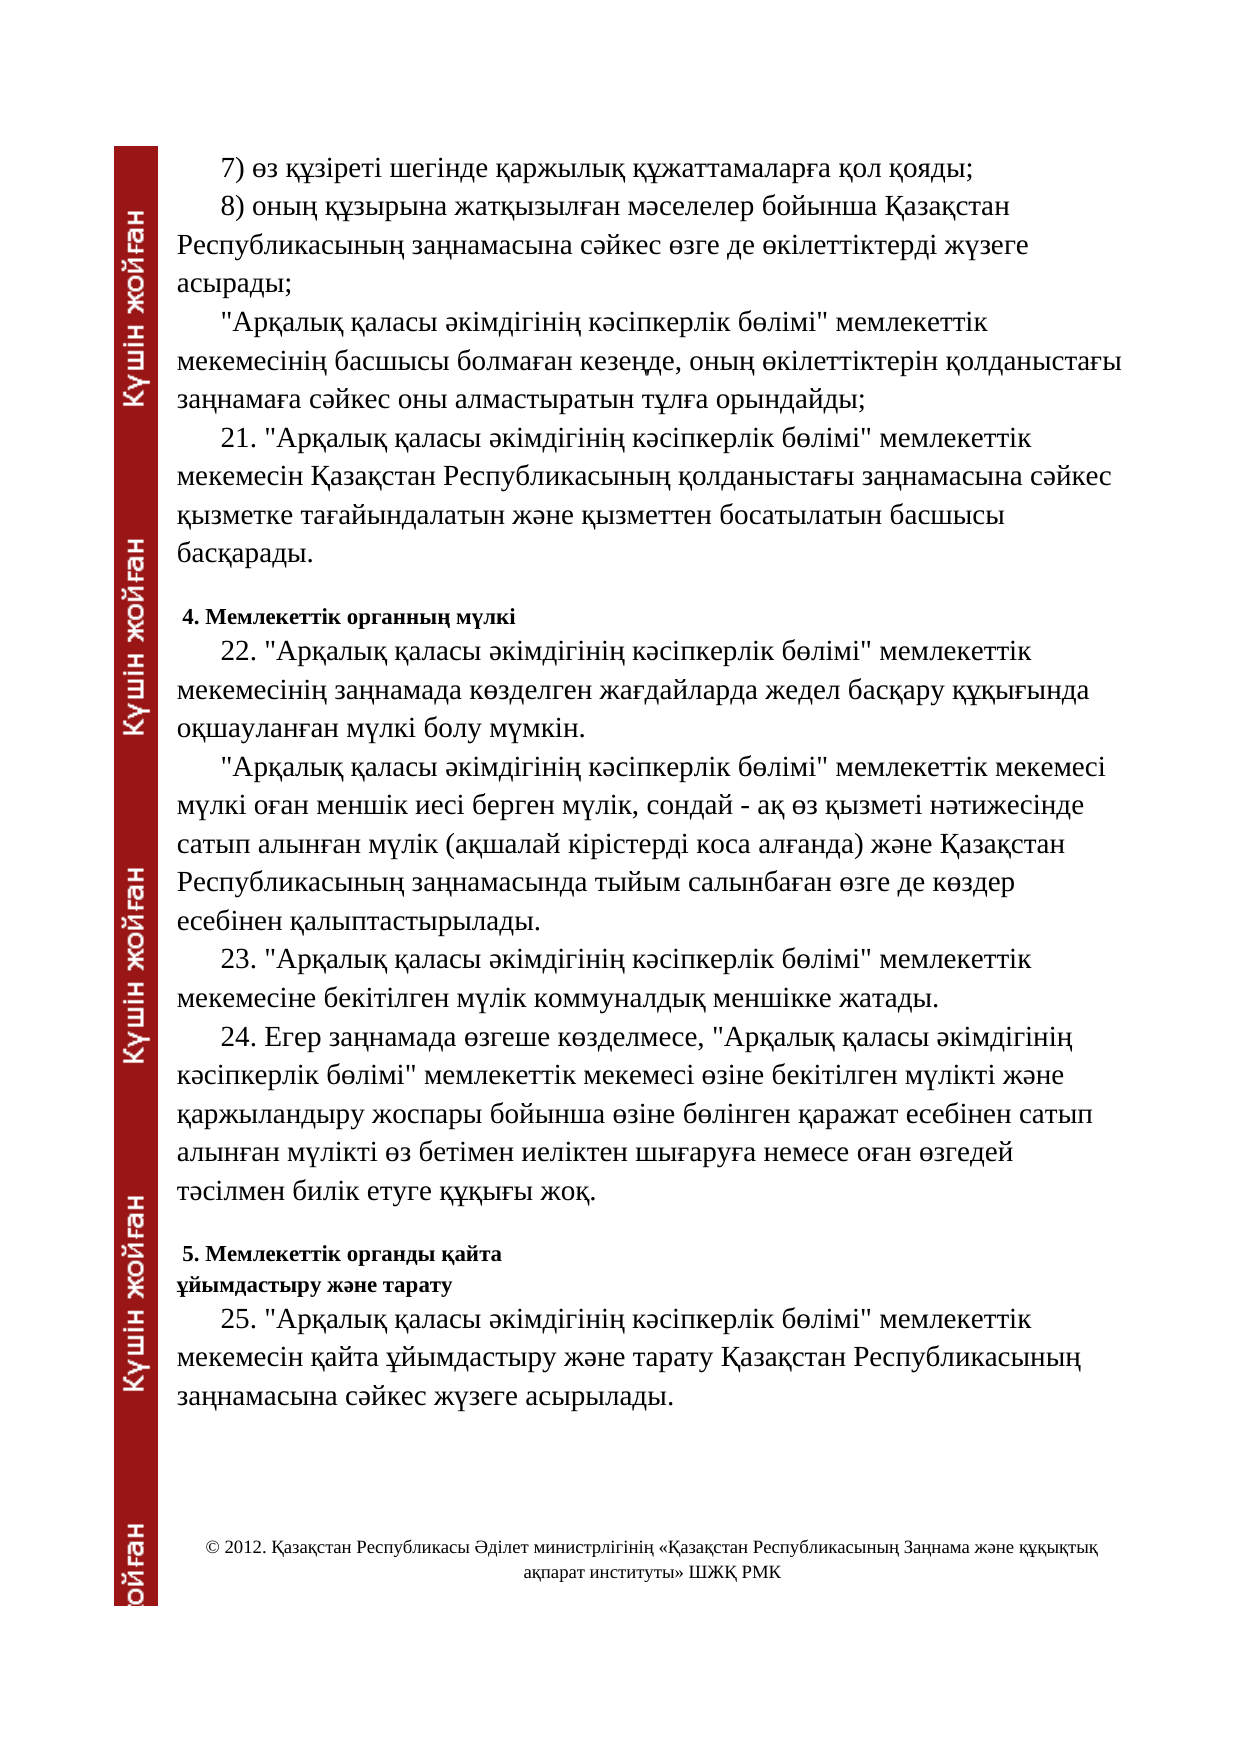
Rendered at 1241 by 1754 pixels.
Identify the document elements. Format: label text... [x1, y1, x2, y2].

picture [114, 146, 158, 150]
picture [114, 1297, 158, 1301]
text 4. Мемлекеттік органның мүлкі [112, 603, 1128, 629]
picture [114, 1442, 158, 1536]
text 22. "Арқалық қаласы әкімдігінің кәсіпкерлік бөлімі" мемлекеттік мекемесінің заңнамада көзделген жағдайларда жедел басқару құқығында оқшауланған мүлкі болу мүмкін. "Арқалық қаласы әкімдігінің кәсіпкерлік бөлімі" мемлекеттік мекемесі мүлкі оған меншік иесі берген мүлік, сондай - ақ өз қызметі нәтижесінде сатып алынған мүлік (ақшалай кірістерді коса алғанда) және Қазақстан Республикасының заңнамасында тыйым салынбаған өзге де көздер есебінен қалыптастырылады. 23. "Арқалық қаласы әкімдігінің кәсіпкерлік бөлімі" мемлекеттік мекемесіне бекітілген мүлік коммуналдық меншікке жатады. 24. Егер заңнамада өзгеше көзделмесе, "Арқалық қаласы әкімдігінің кәсіпкерлік бөлімі" мемлекеттік мекемесі өзіне бекітілген мүлікті және қаржыландыру жоспары бойынша өзіне бөлінген қаражат есебінен сатып алынған мүлікті өз бетімен иеліктен шығаруға немесе оған өзгедей тәсілмен билік етуге құқығы жоқ. [112, 633, 1128, 1237]
text © 2012. Қазақстан Республикасы Әділет министрлігінің «Қазақстан Республикасының Заңнама және құқықтық ақпарат институты» ШЖҚ РМК [112, 1536, 1128, 1582]
picture [114, 599, 158, 603]
text 5. Мемлекеттік органды қайта ұйымдастыру және тарату [112, 1240, 1128, 1297]
picture [114, 629, 158, 633]
text 25. "Арқалық қаласы әкімдігінің кәсіпкерлік бөлімі" мемлекеттік мекемесін қайта ұйымдастыру және тарату Қазақстан Республикасының заңнамасына сәйкес жүзеге асырылады. [112, 1301, 1128, 1442]
picture [114, 1582, 158, 1606]
